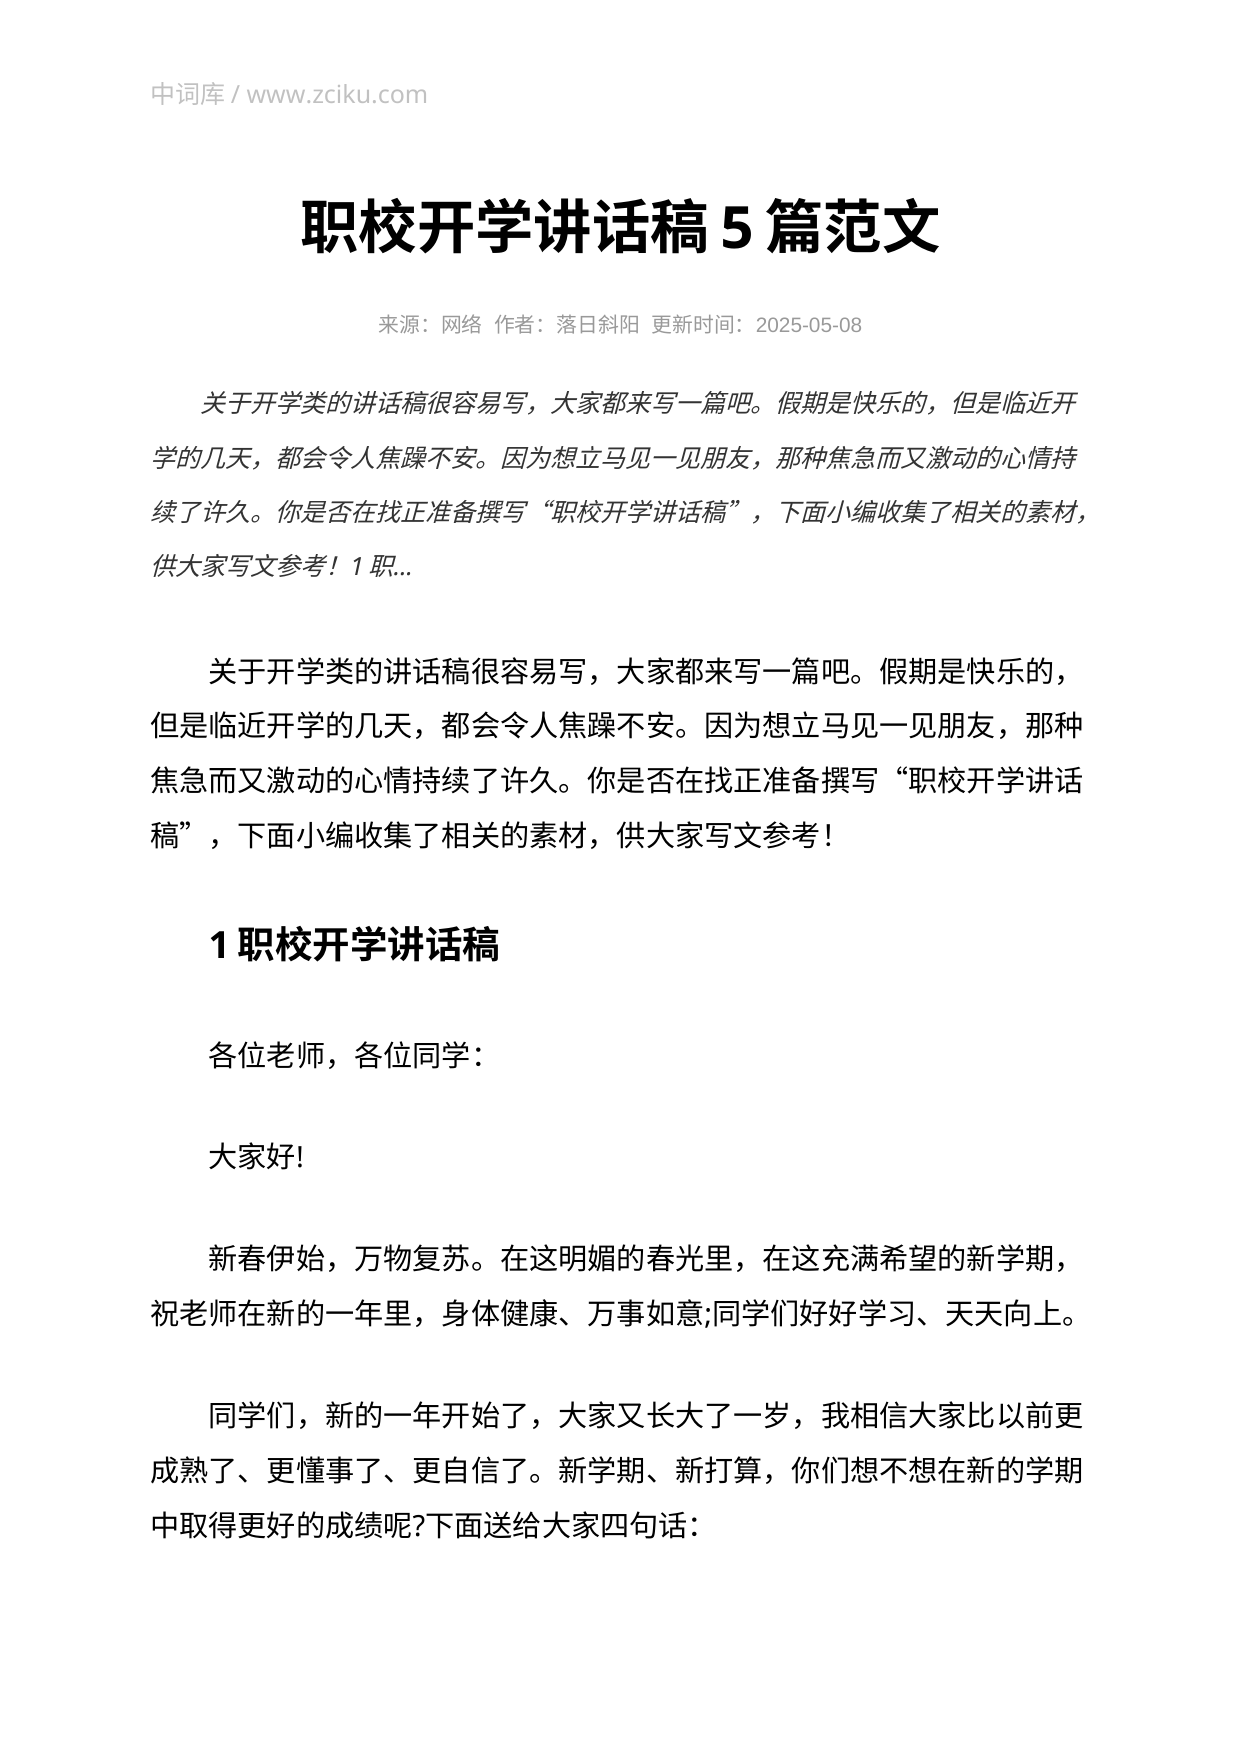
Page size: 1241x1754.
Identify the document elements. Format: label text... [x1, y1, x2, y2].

text 大家好! [150, 1134, 1090, 1176]
text 来源：网络 作者：落日斜阳 更新时间：2025-05-08 [150, 313, 1090, 337]
text 关于开学类的讲话稿很容易写，大家都来写一篇吧。假期是快乐的，但是临近开学的几天，都会令人焦躁不安。因为想立马见一见朋友，那种焦急而又激动的心情持续了许久。你是否在找正准备撰写“职校开学讲话稿”，下面小编收集了相关的素材，供大家写文参考！ [150, 648, 1090, 855]
text 新春伊始，万物复苏。在这明媚的春光里，在这充满希望的新学期，祝老师在新的一年里，身体健康、万事如意;同学们好好学习、天天向上。 [150, 1236, 1090, 1333]
text 1职校开学讲话稿 [150, 914, 1090, 969]
text 各位老师，各位同学： [150, 1032, 1090, 1074]
text 同学们，新的一年开始了，大家又长大了一岁，我相信大家比以前更成熟了、更懂事了、更自信了。新学期、新打算，你们想不想在新的学期中取得更好的成绩呢?下面送给大家四句话： [150, 1393, 1090, 1545]
text 关于开学类的讲话稿很容易写，大家都来写一篇吧。假期是快乐的，但是临近开学的几天，都会令人焦躁不安。因为想立马见一见朋友，那种焦急而又激动的心情持续了许久。你是否在找正准备撰写“职校开学讲话稿”，下面小编收集了相关的素材，供大家写文参考！1职... [150, 384, 1090, 583]
subtitle 职校开学讲话稿5篇范文 [150, 181, 1090, 266]
